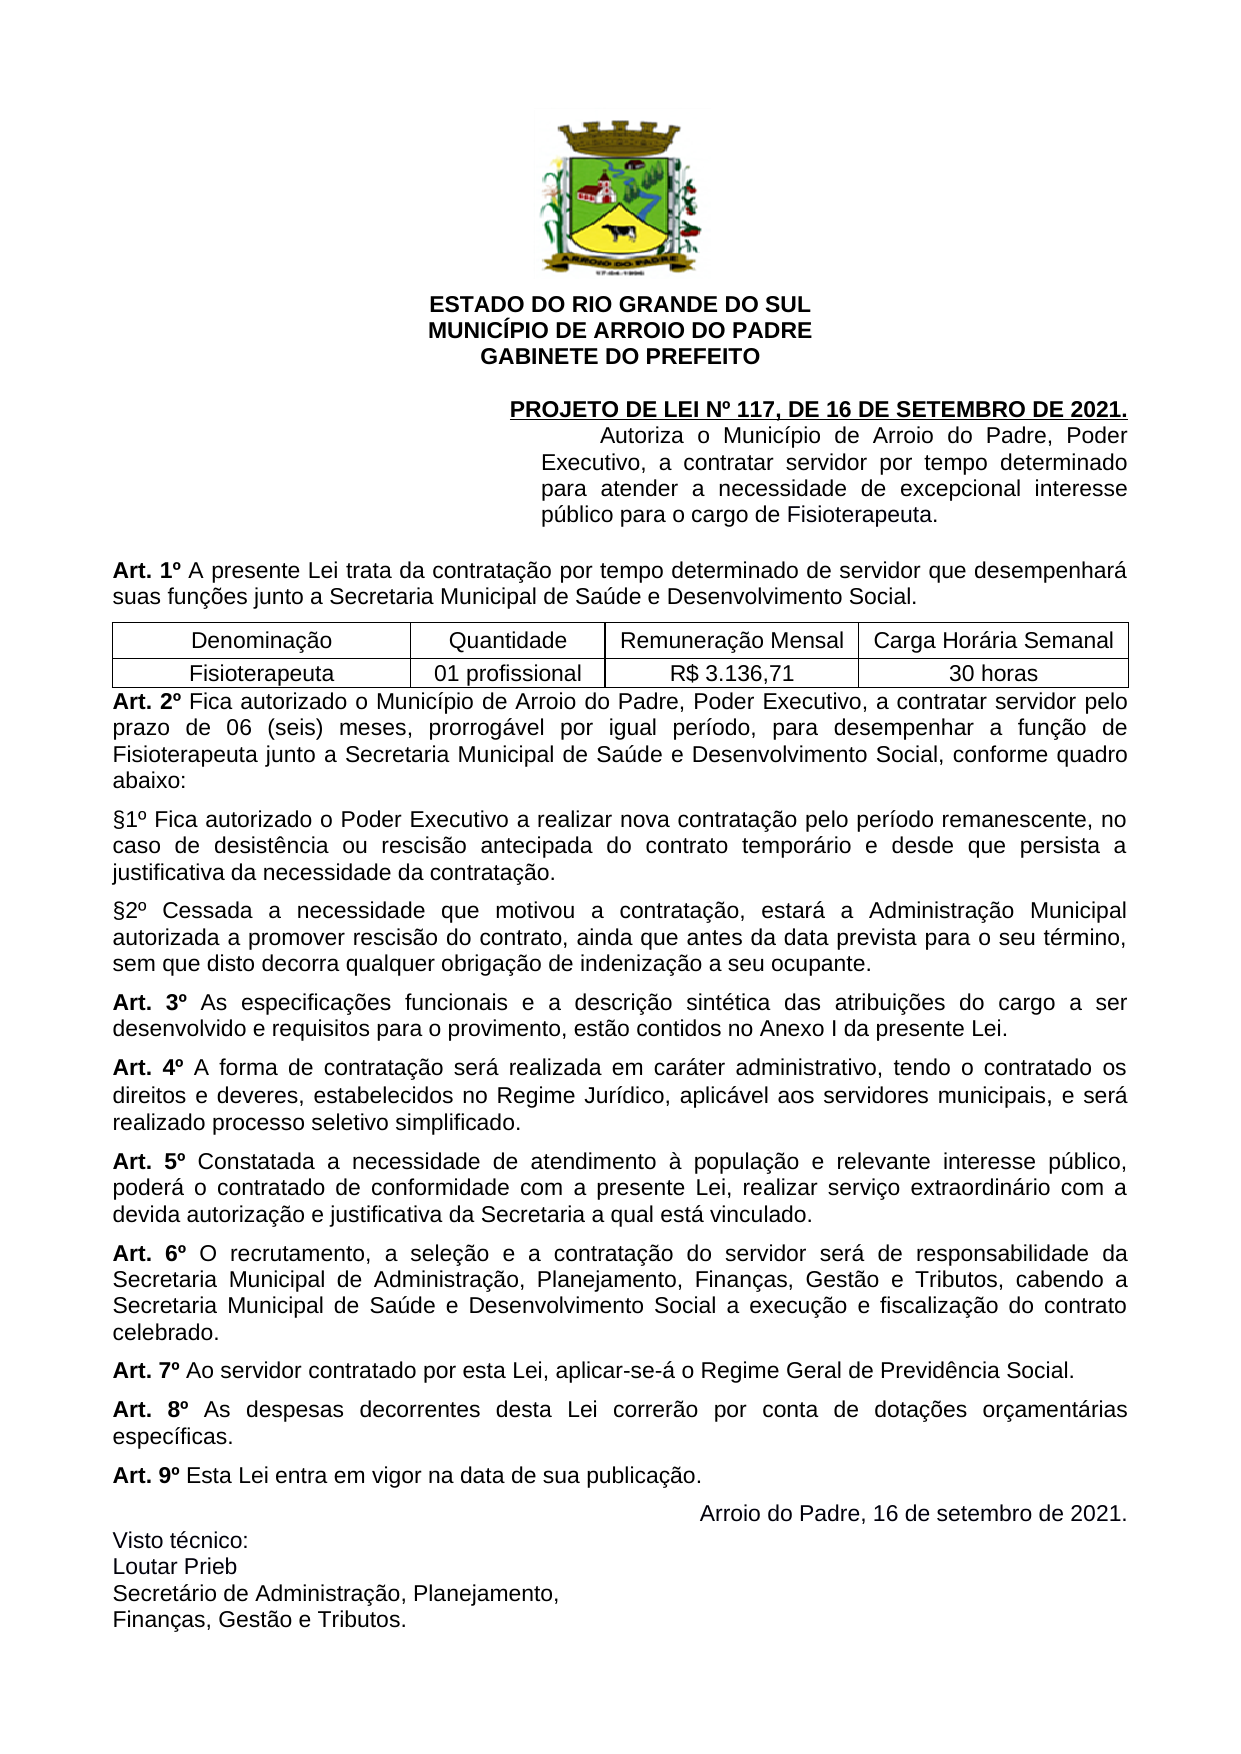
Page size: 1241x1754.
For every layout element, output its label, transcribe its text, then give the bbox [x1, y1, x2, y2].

text Arroio do Padre, 16 de setembro de 2021. [541, 1500, 1128, 1527]
text Loutar Prieb [112, 1553, 1128, 1579]
table_cell Fisioterapeuta [113, 659, 410, 687]
text Art. 9º Esta Lei entra em vigor na data de sua publicação. [112, 1462, 1128, 1488]
text Art. 4º A forma de contratação será realizada em caráter administrativo, tendo o contratado os direitos e deveres, estabelecidos no Regime Jurídico, aplicável aos servidores municipais, e será realizado processo seletivo simplificado. [112, 1054, 1128, 1136]
picture [532, 106, 711, 279]
text Secretário de Administração, Planejamento, [112, 1579, 1128, 1606]
text Art. 7º Ao servidor contratado por esta Lei, aplicar-se-á o Regime Geral de Previdência Social. [112, 1357, 1128, 1384]
text §1º Fica autorizado o Poder Executivo a realizar nova contratação pelo período remanescente, no caso de desistência ou rescisão antecipada do contrato temporário e desde que persista a justificativa da necessidade da contratação. [112, 806, 1128, 885]
text Art. 1º A presente Lei trata da contratação por tempo determinado de servidor que desempenhará suas funções junto a Secretaria Municipal de Saúde e Desenvolvimento Social. [112, 557, 1128, 609]
text Art. 5º Constatada a necessidade de atendimento à população e relevante interesse público, poderá o contratado de conformidade com a presente Lei, realizar serviço extraordinário com a devida autorização e justificativa da Secretaria a qual está vinculado. [112, 1148, 1128, 1227]
table_header Remuneração Mensal [606, 623, 858, 658]
text Art. 6º O recrutamento, a seleção e a contratação do servidor será de responsabilidade da Secretaria Municipal de Administração, Planejamento, Finanças, Gestão e Tributos, cabendo a Secretaria Municipal de Saúde e Desenvolvimento Social a execução e fiscalização do contrato celebrado. [112, 1239, 1128, 1345]
text Autoriza o Município de Arroio do Padre, Poder Executivo, a contratar servidor por tempo determinado para atender a necessidade de excepcional interesse público para o cargo de Fisioterapeuta. [541, 422, 1128, 528]
table_cell R$ 3.136,71 [606, 659, 858, 687]
text Art. 3º As especificações funcionais e a descrição sintética das atribuições do cargo a ser desenvolvido e requisitos para o provimento, estão contidos no Anexo I da presente Lei. [112, 989, 1128, 1042]
table_cell 01 profissional [411, 659, 604, 687]
text Finanças, Gestão e Tributos. [112, 1606, 1128, 1632]
text ESTADO DO RIO GRANDE DO SUL [112, 291, 1128, 317]
text PROJETO DE LEI Nº 117, DE 16 DE SETEMBRO DE 2021. [112, 396, 1128, 422]
text Visto técnico: [112, 1527, 1128, 1553]
table_cell 30 horas [859, 659, 1128, 687]
text §2º Cessada a necessidade que motivou a contratação, estará a Administração Municipal autorizada a promover rescisão do contrato, ainda que antes da data prevista para o seu término, sem que disto decorra qualquer obrigação de indenização a seu ocupante. [112, 897, 1128, 976]
table_header Carga Horária Semanal [859, 623, 1128, 658]
text Art. 8º As despesas decorrentes desta Lei correrão por conta de dotações orçamentárias específicas. [112, 1396, 1128, 1449]
text Art. 2º Fica autorizado o Município de Arroio do Padre, Poder Executivo, a contratar servidor pelo prazo de 06 (seis) meses, prorrogável por igual período, para desempenhar a função de Fisioterapeuta junto a Secretaria Municipal de Saúde e Desenvolvimento Social, conforme quadro abaixo: [112, 688, 1128, 793]
text MUNICÍPIO DE ARROIO DO PADRE [112, 317, 1128, 343]
table_header Quantidade [411, 623, 604, 658]
table_header Denominação [113, 623, 410, 658]
text GABINETE DO PREFEITO [112, 343, 1128, 369]
